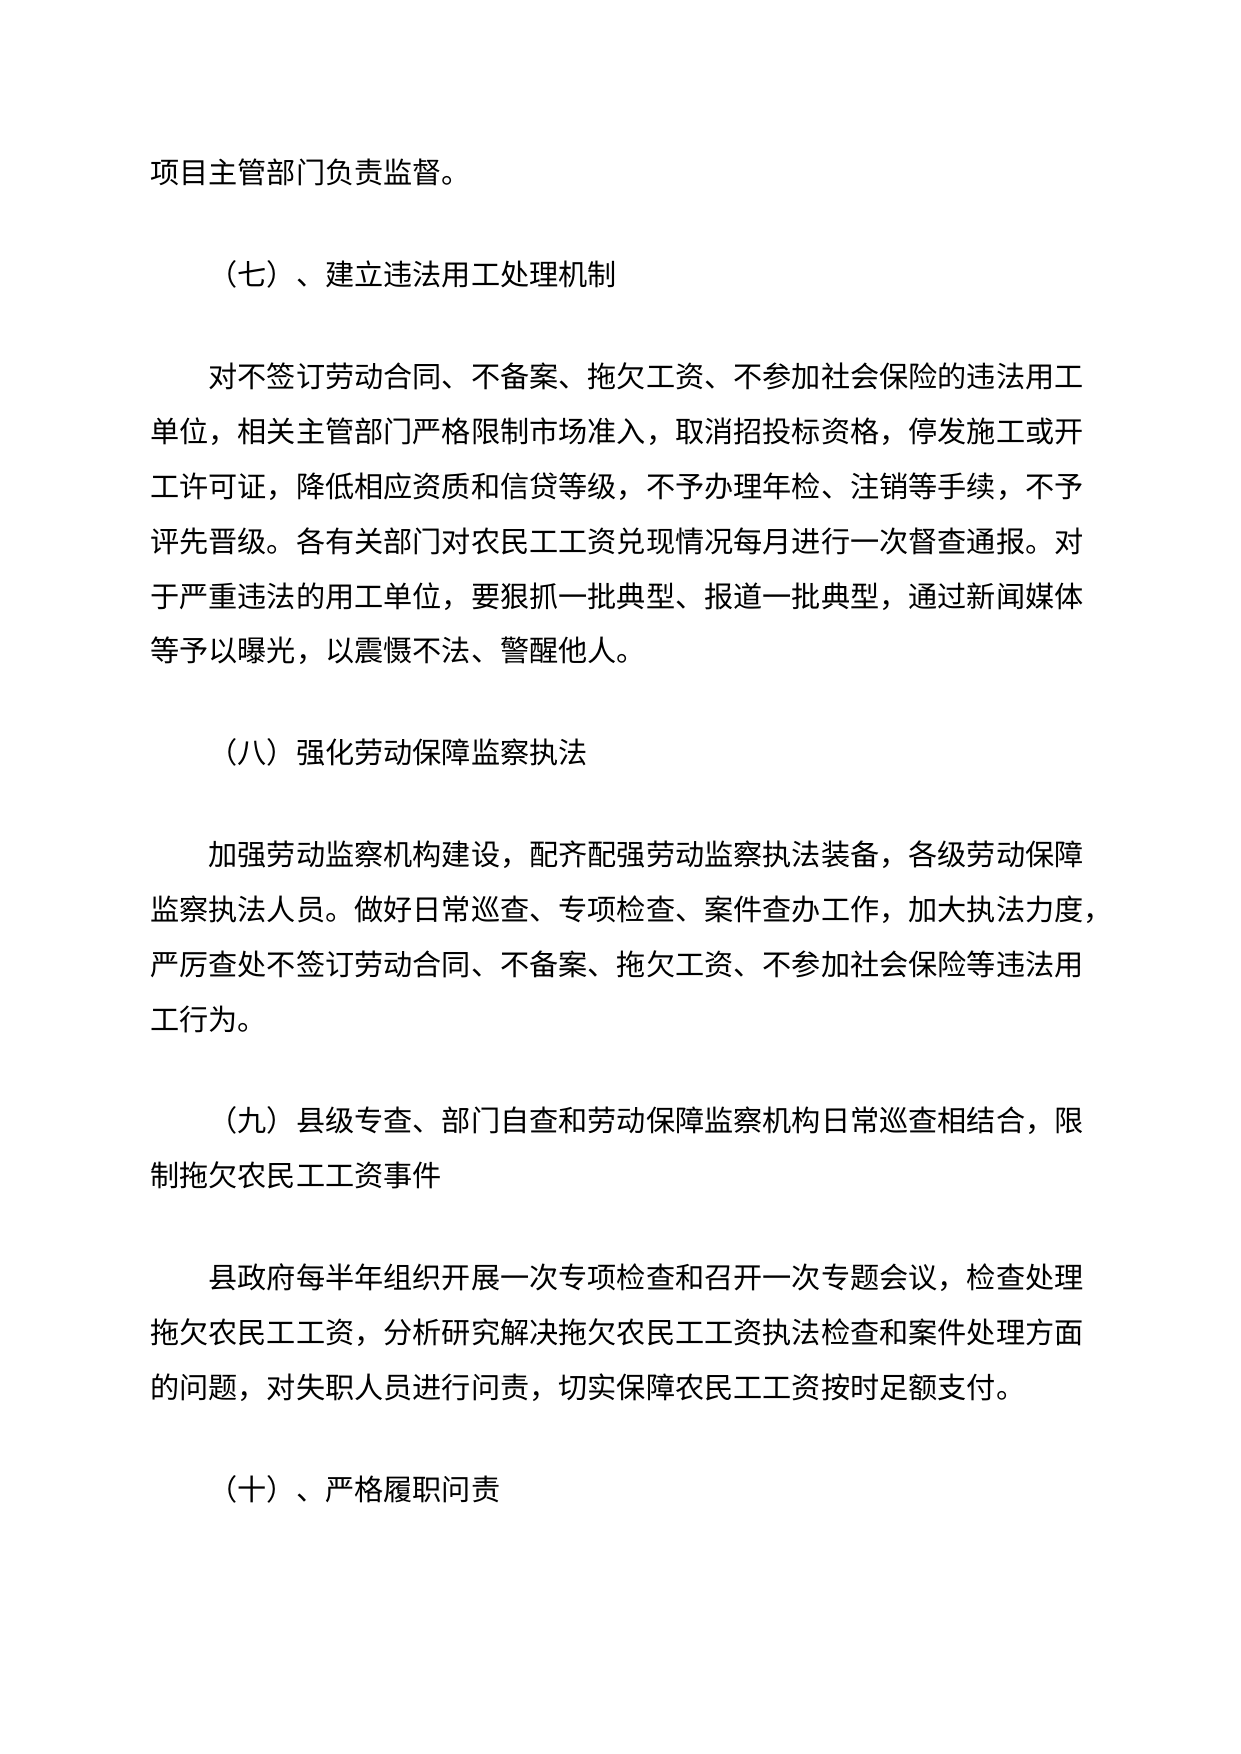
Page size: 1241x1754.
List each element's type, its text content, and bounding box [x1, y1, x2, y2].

text 县政府每半年组织开展一次专项检查和召开一次专题会议，检查处理拖欠农民工工资，分析研究解决拖欠农民工工资执法检查和案件处理方面的问题，对失职人员进行问责，切实保障农民工工资按时足额支付。 [150, 1255, 1090, 1407]
text （八）强化劳动保障监察执法 [150, 730, 1090, 772]
text （十）、严格履职问责 [150, 1466, 1090, 1508]
text （九）县级专查、部门自查和劳动保障监察机构日常巡查相结合，限制拖欠农民工工资事件 [150, 1098, 1090, 1195]
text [150, 150, 1090, 192]
text 加强劳动监察机构建设，配齐配强劳动监察执法装备，各级劳动保障监察执法人员。做好日常巡查、专项检查、案件查办工作，加大执法力度，严厉查处不签订劳动合同、不备案、拖欠工资、不参加社会保险等违法用工行为。 [150, 832, 1090, 1038]
text 对不签订劳动合同、不备案、拖欠工资、不参加社会保险的违法用工单位，相关主管部门严格限制市场准入，取消招投标资格，停发施工或开工许可证，降低相应资质和信贷等级，不予办理年检、注销等手续，不予评先晋级。各有关部门对农民工工资兑现情况每月进行一次督查通报。对于严重违法的用工单位，要狠抓一批典型、报道一批典型，通过新闻媒体等予以曝光，以震慑不法、警醒他人。 [150, 353, 1090, 670]
text （七）、建立违法用工处理机制 [150, 252, 1090, 294]
